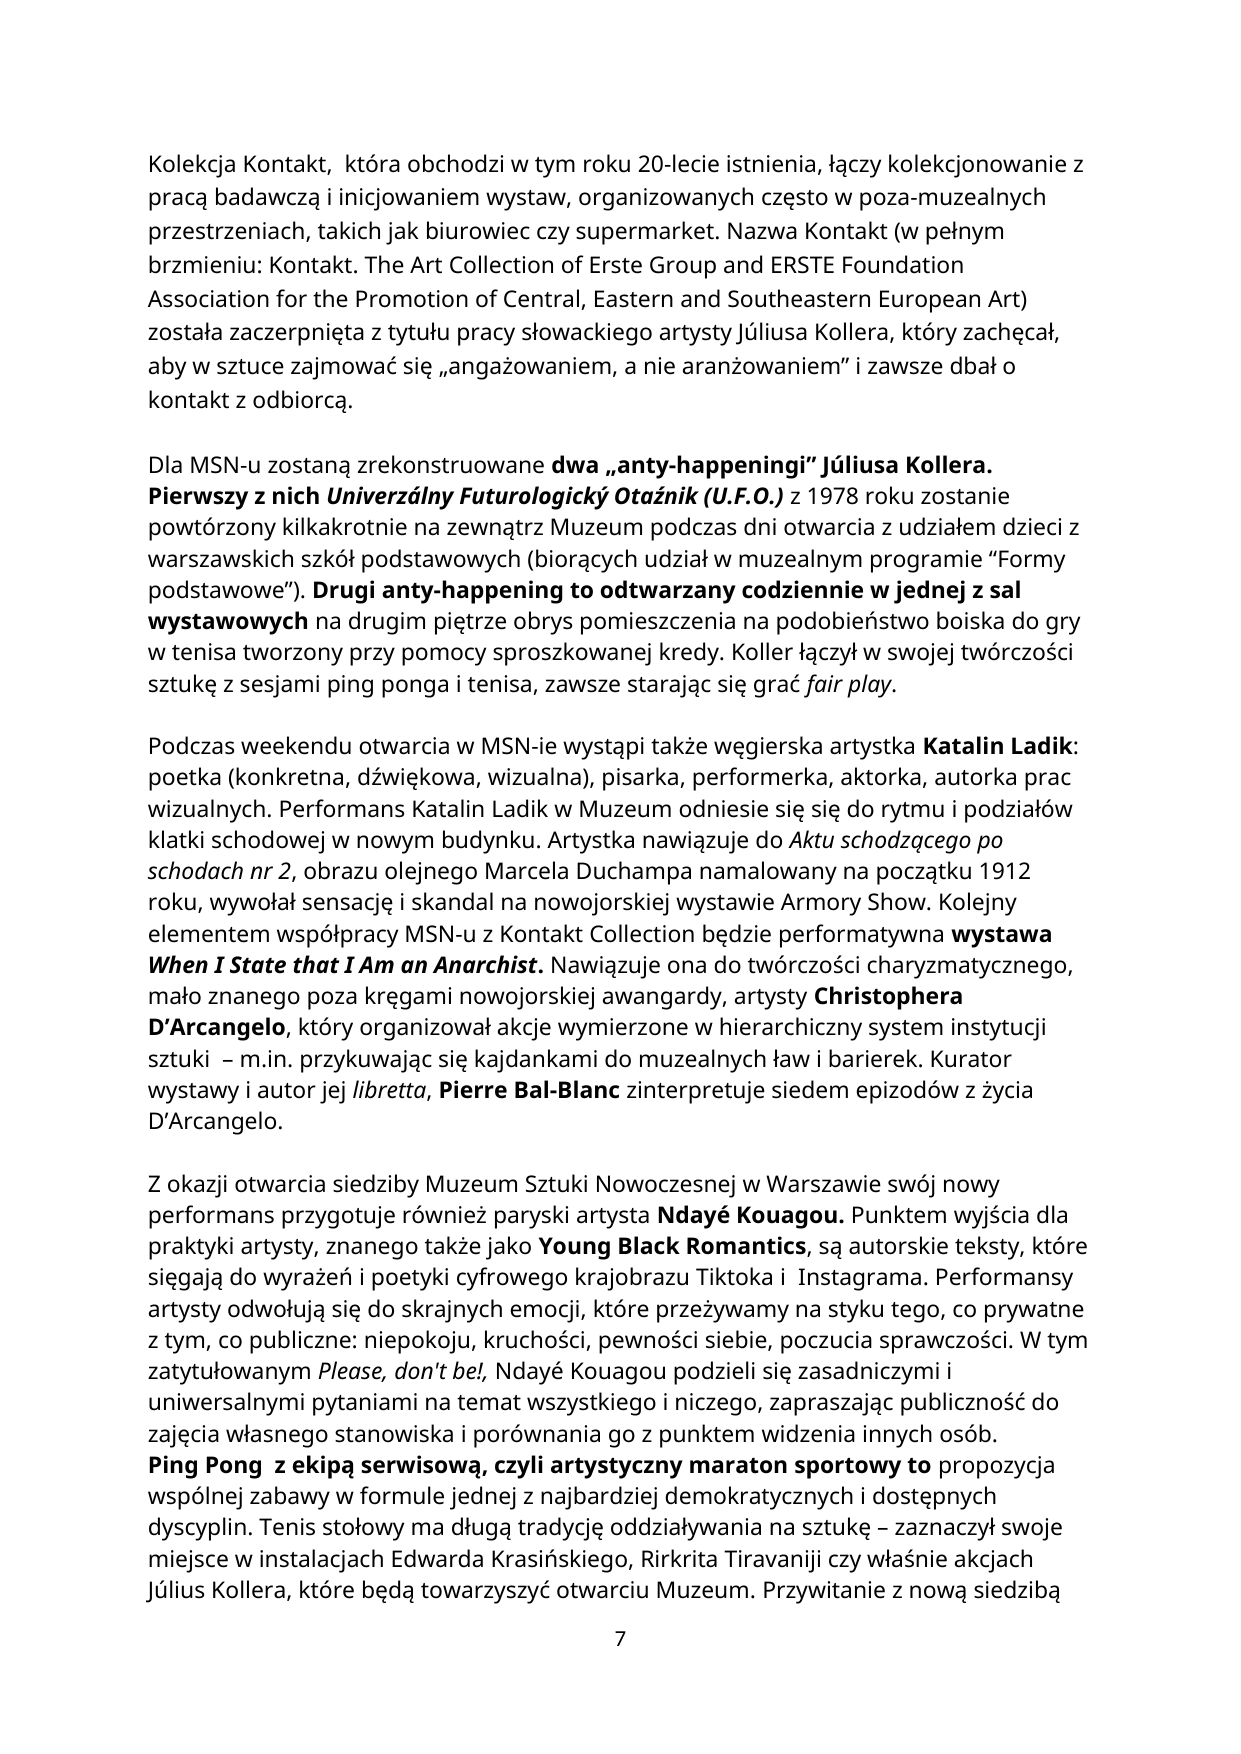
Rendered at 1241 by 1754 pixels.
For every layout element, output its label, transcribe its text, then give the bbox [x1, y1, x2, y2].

text Dla MSN-u zostaną zrekonstruowane dwa „anty-happeningi” Júliusa Kollera. Pierwszy z nich Univerzálny Futurologický Otaźnik (U.F.O.) z 1978 roku zostanie powtórzony kilkakrotnie na zewnątrz Muzeum podczas dni otwarcia z udziałem dzieci z warszawskich szkół podstawowych (biorących udział w muzealnym programie “Formy podstawowe”). Drugi anty-happening to odtwarzany codziennie w jednej z sal wystawowych na drugim piętrze obrys pomieszczenia na podobieństwo boiska do gry w tenisa tworzony przy pomocy sproszkowanej kredy. Koller łączył w swojej twórczości sztukę z sesjami ping ponga i tenisa, zawsze starając się grać fair play. [148, 449, 1093, 699]
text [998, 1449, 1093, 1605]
text Podczas weekendu otwarcia w MSN-ie wystąpi także węgierska artystka Katalin Ladik: poetka (konkretna, dźwiękowa, wizualna), pisarka, performerka, aktorka, autorka prac wizualnych. Performans Katalin Ladik w Muzeum odniesie się się do rytmu i podziałów klatki schodowej w nowym budynku. Artystka nawiązuje do Aktu schodzącego po schodach nr 2, obrazu olejnego Marcela Duchampa namalowany na początku 1912 roku, wywołał sensację i skandal na nowojorskiej wystawie Armory Show. Kolejny elementem współpracy MSN-u z Kontakt Collection będzie performatywna wystawa When I State that I Am an Anarchist. Nawiązuje ona do twórczości charyzmatycznego, mało znanego poza kręgami nowojorskiej awangardy, artysty Christophera D’Arcangelo, który organizował akcje wymierzone w hierarchiczny system instytucji sztuki – m.in. przykuwając się kajdankami do muzealnych ław i barierek. Kurator wystawy i autor jej libretta, Pierre Bal-Blanc zinterpretuje siedem epizodów z życia D’Arcangelo. [148, 730, 1093, 1136]
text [148, 148, 1093, 415]
text Z okazji otwarcia siedziby Muzeum Sztuki Nowoczesnej w Warszawie swój nowy performans przygotuje również paryski artysta Ndayé Kouagou. Punktem wyjścia dla praktyki artysty, znanego także jako Young Black Romantics, są autorskie teksty, które sięgają do wyrażeń i poetyki cyfrowego krajobrazu Tiktoka i Instagrama. Performansy artysty odwołują się do skrajnych emocji, które przeżywamy na styku tego, co prywatne z tym, co publiczne: niepokoju, kruchości, pewności siebie, poczucia sprawczości. W tym zatytułowanym Please, don't be!, Ndayé Kouagou podzieli się zasadniczymi i uniwersalnymi pytaniami na temat wszystkiego i niczego, zapraszając publiczność do zajęcia własnego stanowiska i porównania go z punktem widzenia innych osób. [148, 1168, 1093, 1449]
